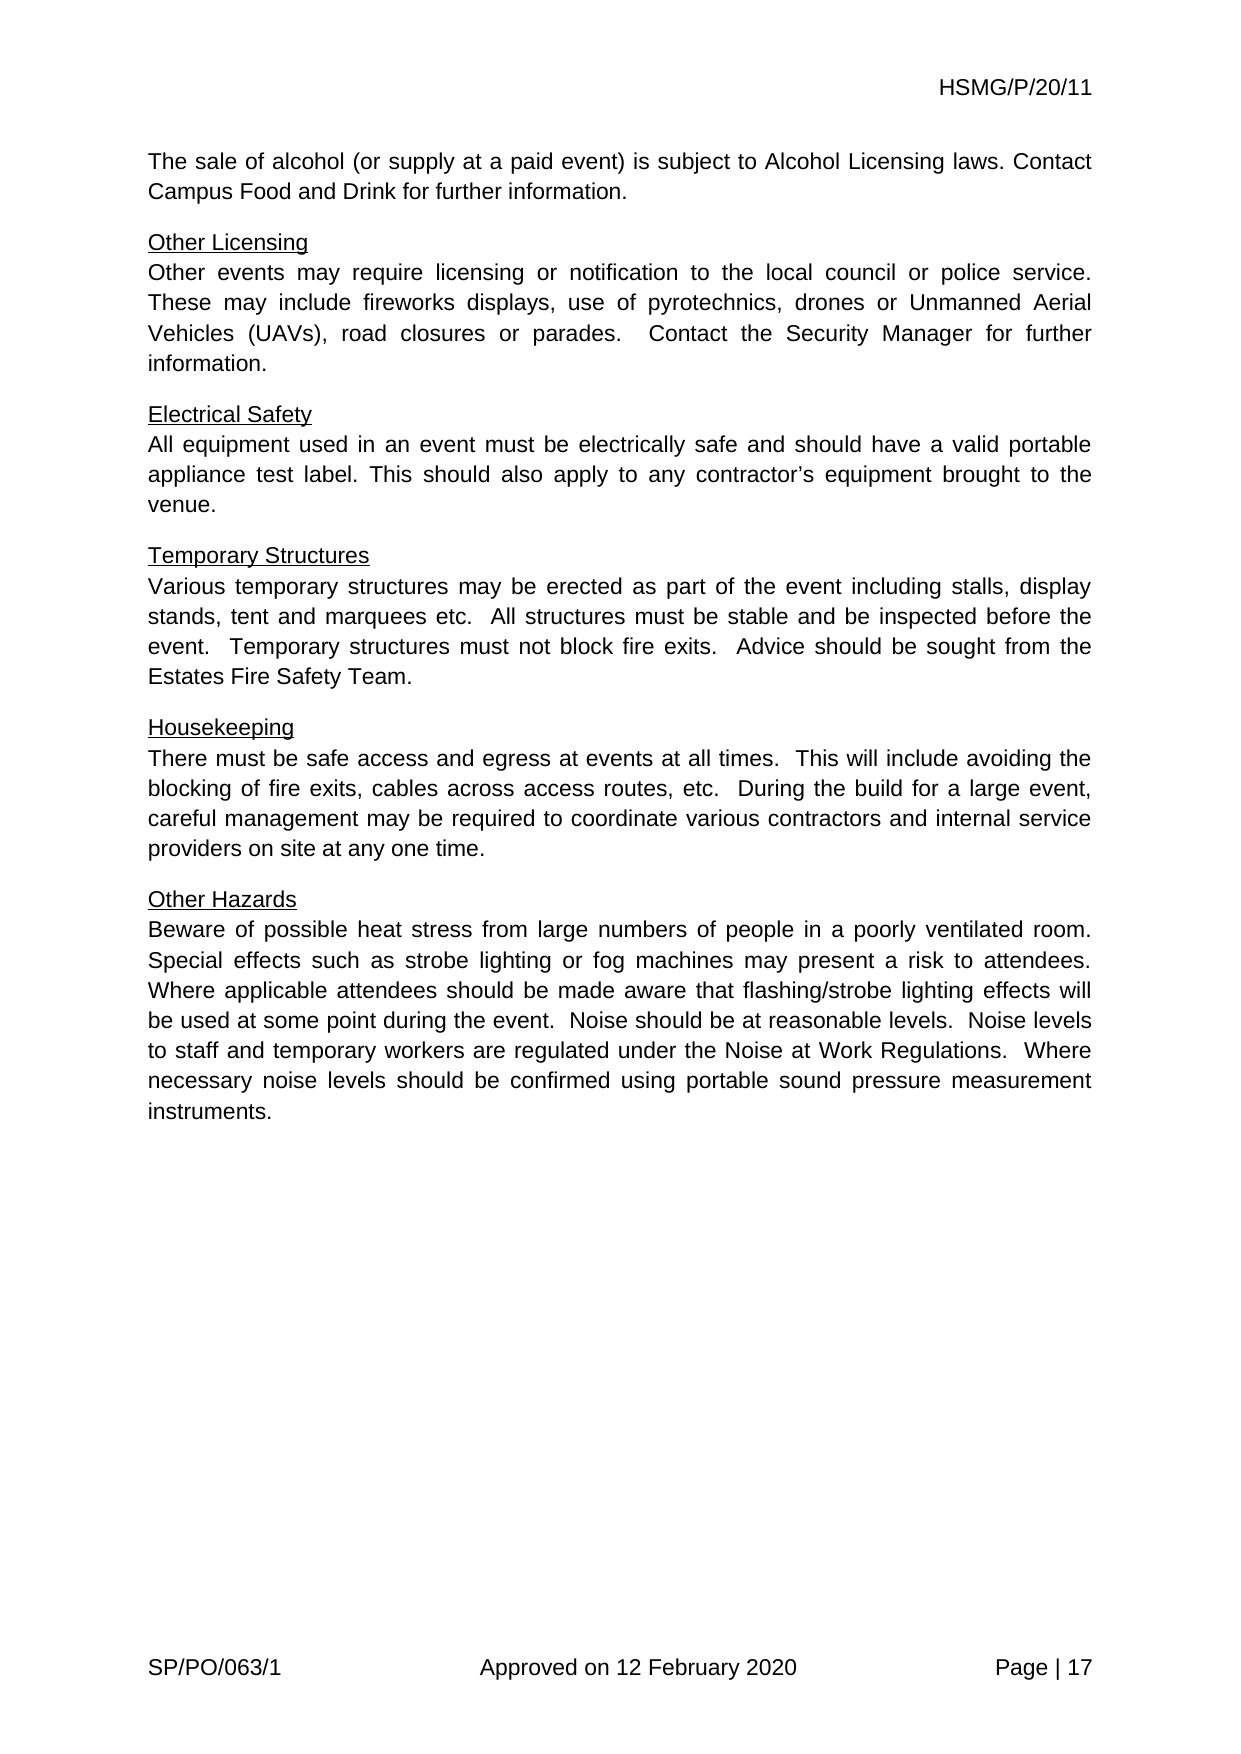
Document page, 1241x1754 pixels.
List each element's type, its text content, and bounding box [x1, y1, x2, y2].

text Electrical Safety [148, 401, 1092, 427]
text The sale of alcohol (or supply at a paid event) is subject to Alcohol Licensing laws. Contact Campus Food and Drink for further information. [148, 148, 1092, 204]
text Housekeeping [148, 714, 1092, 741]
text There must be safe access and egress at events at all times. This will include avoiding the blocking of fire exits, cables across access routes, etc. During the build for a large event, careful management may be required to coordinate various contractors and internal service providers on site at any one time. [148, 744, 1092, 862]
text Beware of possible heat stress from large numbers of people in a poorly ventilated room. Special effects such as strobe lighting or fog machines may present a risk to attendees. Where applicable attendees should be made aware that flashing/strobe lighting effects will be used at some point during the event. Noise should be at reasonable levels. Noise levels to staff and temporary workers are regulated under the Noise at Work Regulations. Where necessary noise levels should be confirmed using portable sound pressure measurement instruments. [148, 916, 1092, 1124]
text Temporary Structures [148, 542, 1092, 569]
text Various temporary structures may be erected as part of the event including stalls, display stands, tent and marquees etc. All structures must be stable and be inspected before the event. Temporary structures must not block fire exits. Advice should be sought from the Estates Fire Safety Team. [148, 573, 1092, 690]
text Other events may require licensing or notification to the local council or police service. These may include fireworks displays, use of pyrotechnics, drones or Unmanned Aerial Vehicles (UAVs), road closures or parades. Contact the Security Manager for further information. [148, 259, 1092, 376]
text Other Hazards [148, 886, 1092, 913]
text Other Licensing [148, 229, 1092, 255]
text All equipment used in an event must be electrically safe and should have a valid portable appliance test label. This should also apply to any contractor’s equipment brought to the venue. [148, 431, 1092, 518]
